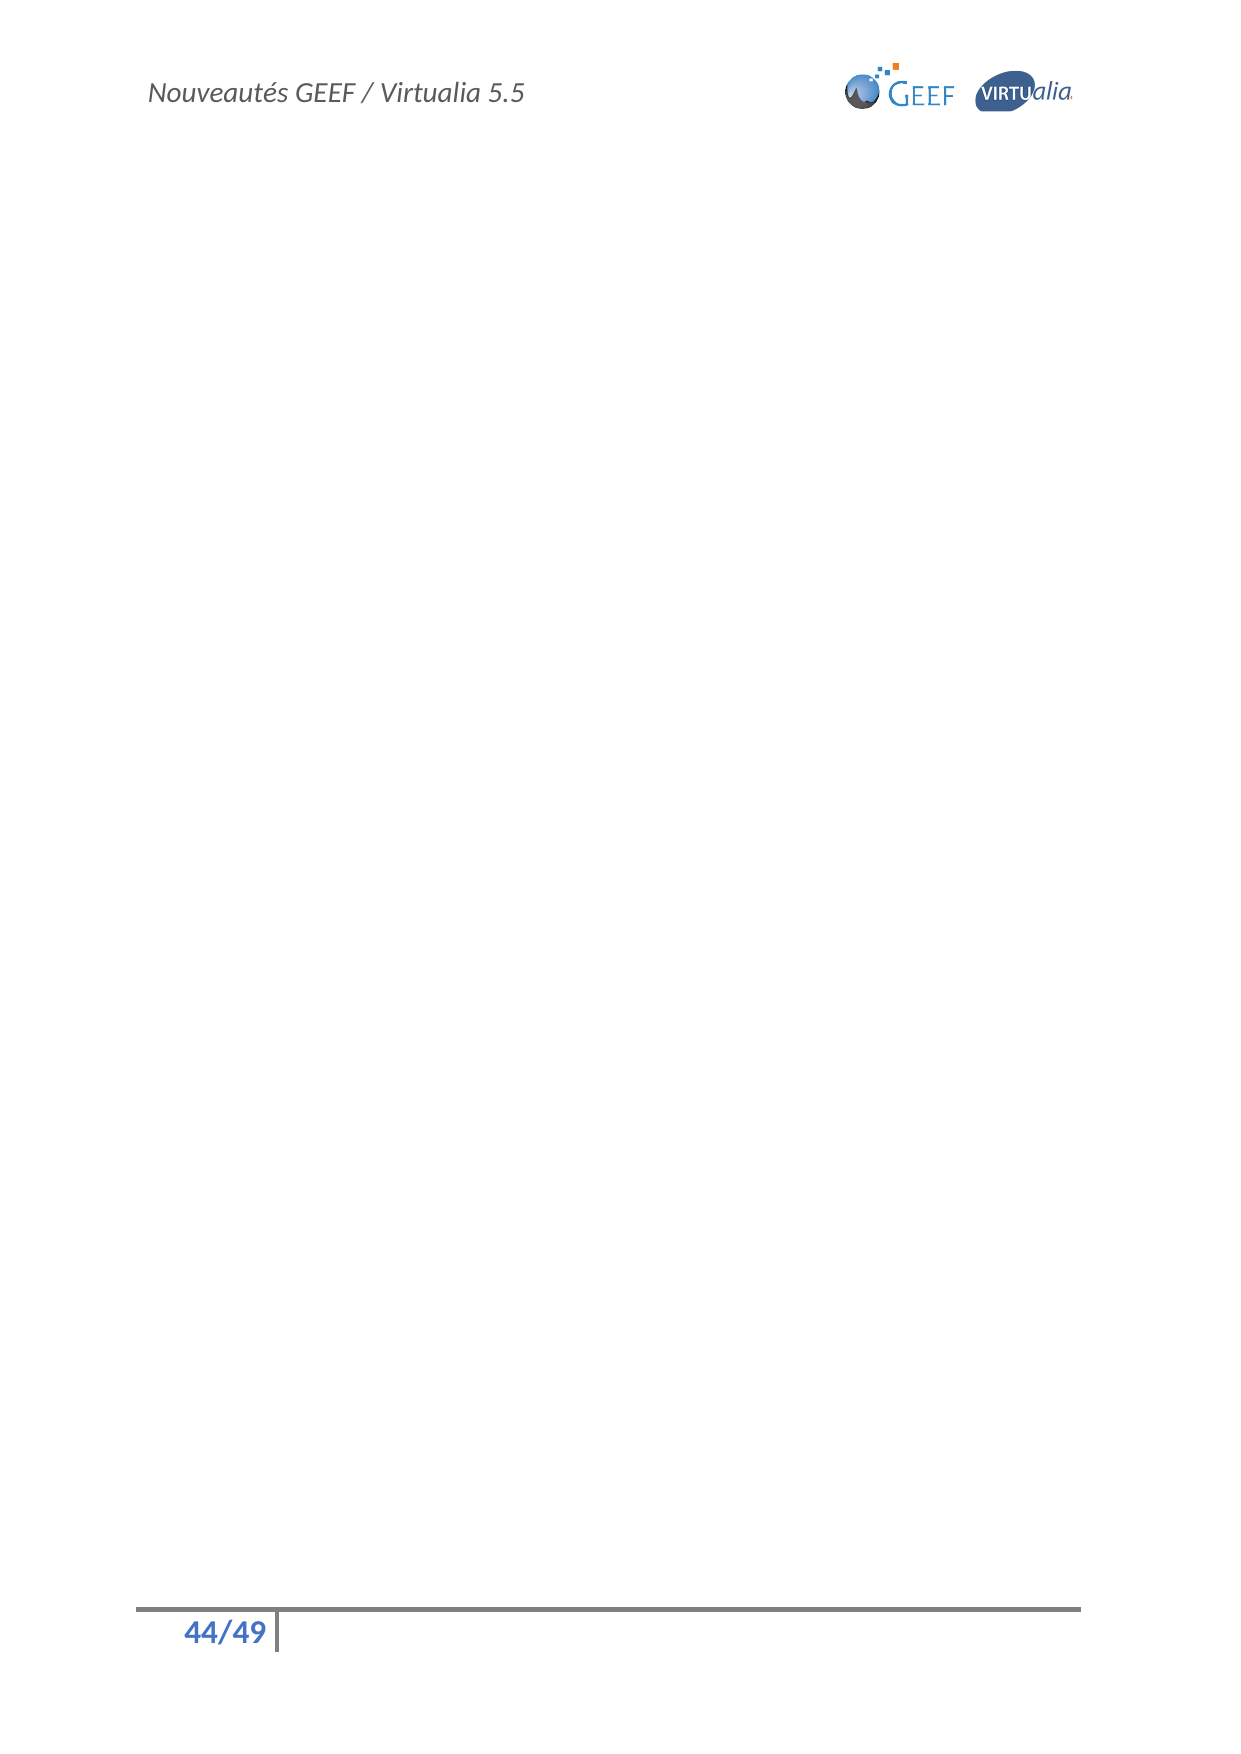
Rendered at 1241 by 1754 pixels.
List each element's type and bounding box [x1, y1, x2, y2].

picture [975, 70, 1073, 112]
picture [845, 63, 955, 109]
